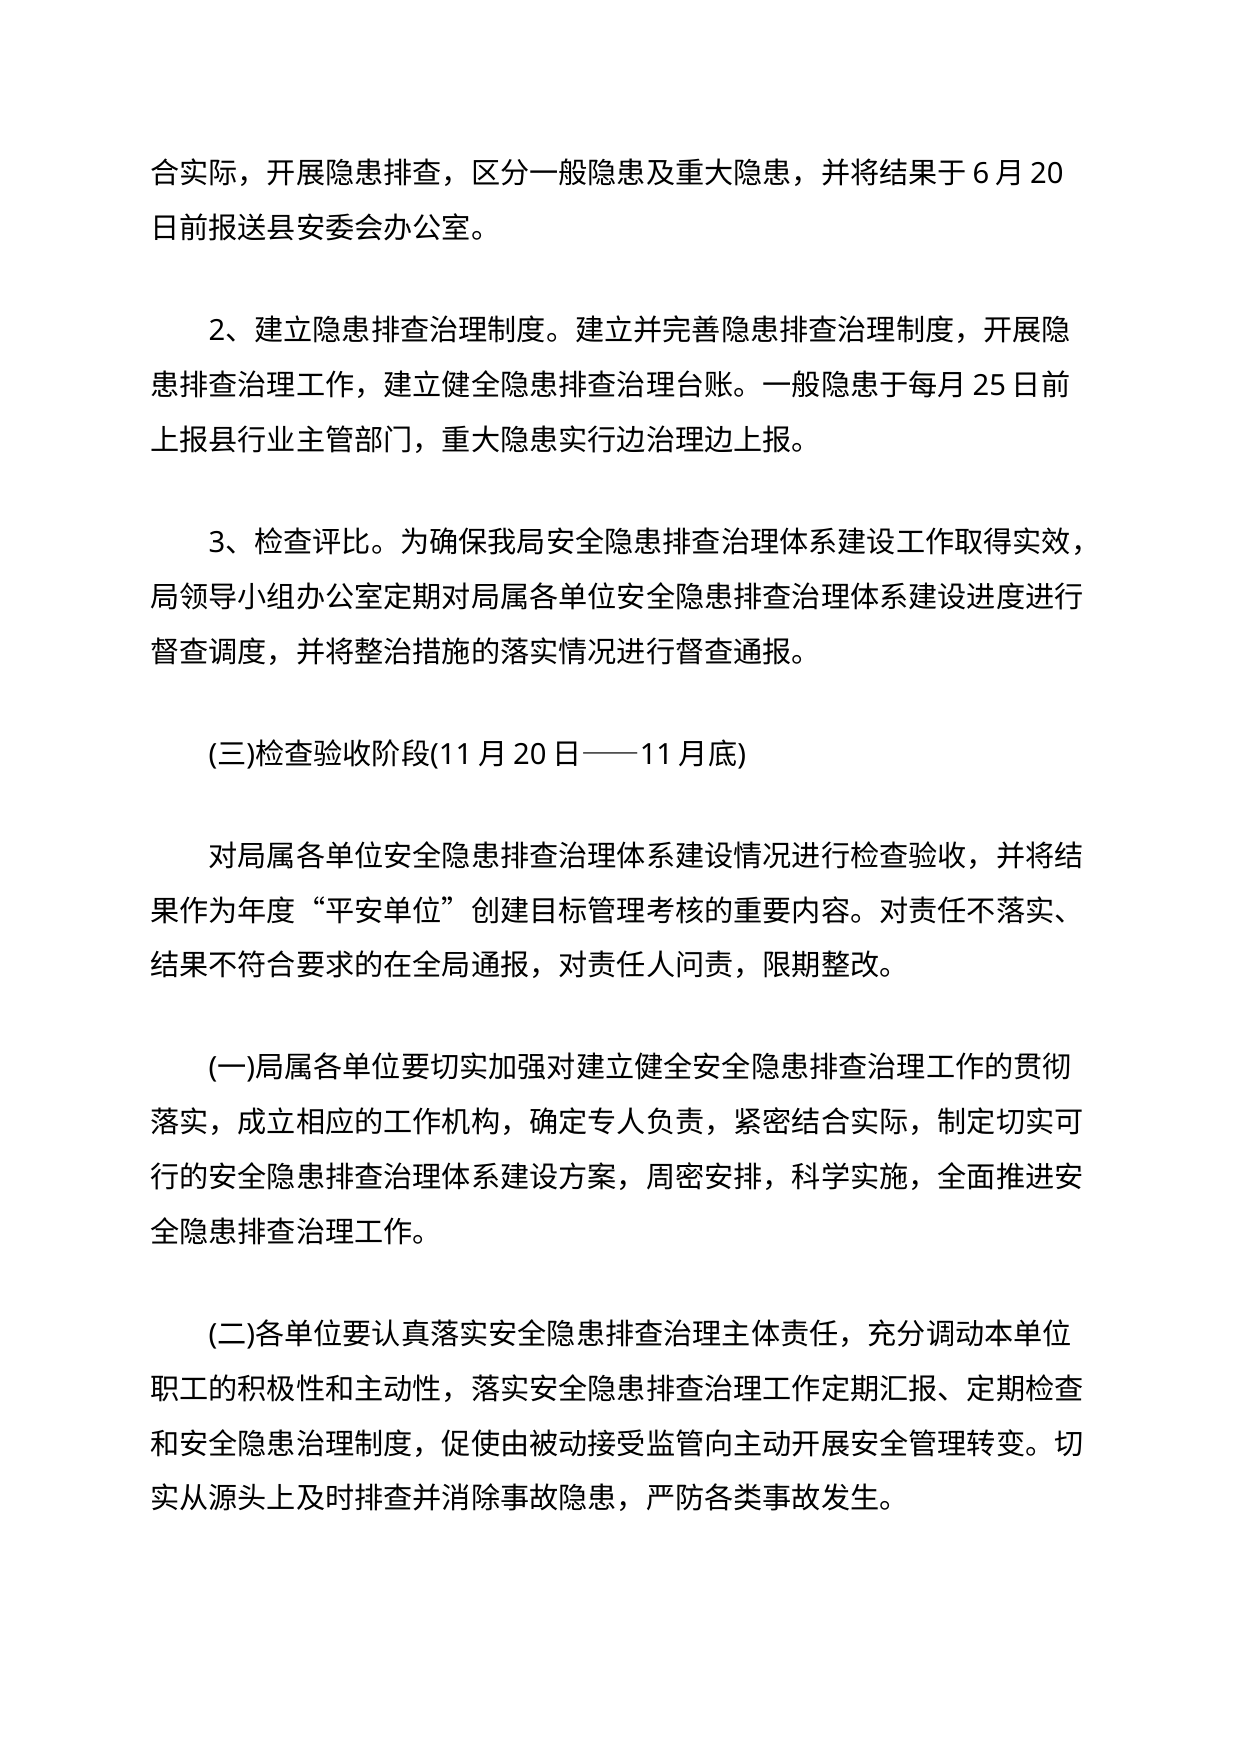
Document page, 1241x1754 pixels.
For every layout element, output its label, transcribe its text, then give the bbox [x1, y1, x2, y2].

text 2、建立隐患排查治理制度。建立并完善隐患排查治理制度，开展隐患排查治理工作，建立健全隐患排查治理台账。一般隐患于每月25日前上报县行业主管部门，重大隐患实行边治理边上报。 [150, 307, 1090, 459]
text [150, 150, 1090, 247]
text (三)检查验收阶段(11月20日——11月底) [150, 730, 1090, 773]
text 对局属各单位安全隐患排查治理体系建设情况进行检查验收，并将结果作为年度“平安单位”创建目标管理考核的重要内容。对责任不落实、结果不符合要求的在全局通报，对责任人问责，限期整改。 [150, 832, 1090, 984]
text 3、检查评比。为确保我局安全隐患排查治理体系建设工作取得实效，局领导小组办公室定期对局属各单位安全隐患排查治理体系建设进度进行督查调度，并将整治措施的落实情况进行督查通报。 [150, 518, 1090, 671]
text (二)各单位要认真落实安全隐患排查治理主体责任，充分调动本单位职工的积极性和主动性，落实安全隐患排查治理工作定期汇报、定期检查和安全隐患治理制度，促使由被动接受监管向主动开展安全管理转变。切实从源头上及时排查并消除事故隐患，严防各类事故发生。 [150, 1310, 1090, 1517]
text (一)局属各单位要切实加强对建立健全安全隐患排查治理工作的贯彻落实，成立相应的工作机构，确定专人负责，紧密结合实际，制定切实可行的安全隐患排查治理体系建设方案，周密安排，科学实施，全面推进安全隐患排查治理工作。 [150, 1044, 1090, 1251]
